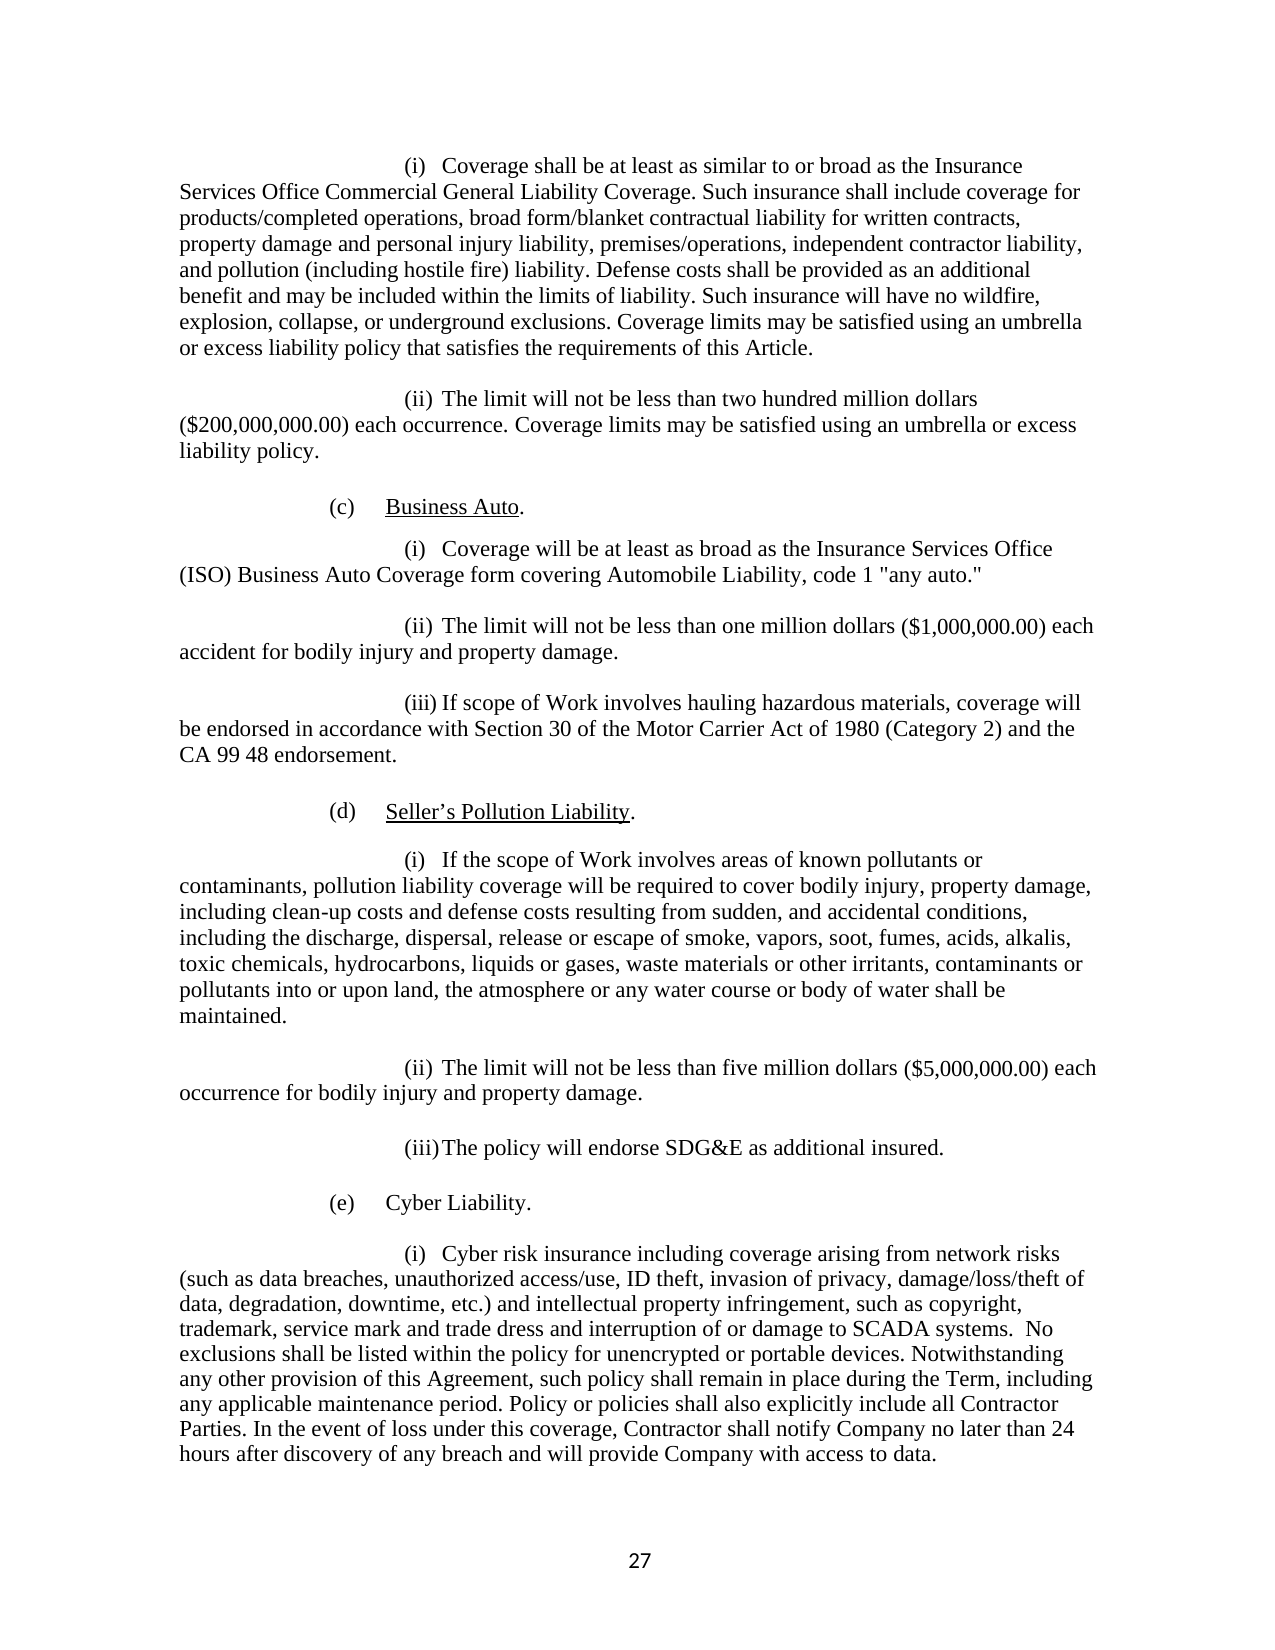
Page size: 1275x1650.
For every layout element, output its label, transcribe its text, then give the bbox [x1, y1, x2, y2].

list Cyber risk insurance including coverage arising from network risks (such as data breaches, unauthorized access/use, ID theft, invasion of privacy, damage/loss/theft of data, degradation, downtime, etc.) and intellectual property infringement, such as copyright, trademark, service mark and trade dress and interruption of or damage to SCADA systems. No exclusions shall be listed within the policy for unencrypted or portable devices. Notwithstanding any other provision of this Agreement, such policy shall remain in place during the Term, including any applicable maintenance period. Policy or policies shall also explicitly include all Contractor Parties. In the event of loss under this coverage, Contractor shall notify Company no later than 24 hours after discovery of any breach and will provide Company with access to data. [179, 1242, 1098, 1467]
list If scope of Work involves hauling hazardous materials, coverage will be endorsed in accordance with Section 30 of the Motor Carrier Act of 1980 (Category 2) and the CA 99 48 endorsement. [179, 690, 1098, 768]
list The limit will not be less than five million dollars ($5,000,000.00) each occurrence for bodily injury and property damage. [179, 1054, 1098, 1106]
list The policy will endorse SDG&E as additional insured. [179, 1134, 1098, 1160]
list Coverage will be at least as broad as the Insurance Services Office (ISO) Business Auto Coverage form covering Automobile Liability, code 1 "any auto." [179, 536, 1098, 587]
list Coverage shall be at least as similar to or broad as the Insurance Services Office Commercial General Liability Coverage. Such insurance shall include coverage for products/completed operations, broad form/blanket contractual liability for written contracts, property damage and personal injury liability, premises/operations, independent contractor liability, and pollution (including hostile fire) liability. Defense costs shall be provided as an additional benefit and may be included within the limits of liability. Such insurance will have no wildfire, explosion, collapse, or underground exclusions. Coverage limits may be satisfied using an umbrella or excess liability policy that satisfies the requirements of this Article. [179, 153, 1098, 361]
list If the scope of Work involves areas of known pollutants or contaminants, pollution liability coverage will be required to cover bodily injury, property damage, including clean-up costs and defense costs resulting from sudden, and accidental conditions, including the discharge, dispersal, release or escape of smoke, vapors, soot, fumes, acids, alkalis, toxic chemicals, hydrocarbons, liquids or gases, waste materials or other irritants, contaminants or pollutants into or upon land, the atmosphere or any water course or body of water shall be maintained. [179, 847, 1098, 1028]
list The limit will not be less than one million dollars ($1,000,000.00) each accident for bodily injury and property damage. [179, 613, 1098, 665]
list The limit will not be less than two hundred million dollars ($200,000,000.00) each occurrence. Coverage limits may be satisfied using an umbrella or excess liability policy. [179, 386, 1098, 463]
list Seller’s Pollution Liability. [179, 797, 1087, 825]
list Cyber Liability. [179, 1189, 1087, 1215]
list Business Auto. [179, 493, 1087, 519]
